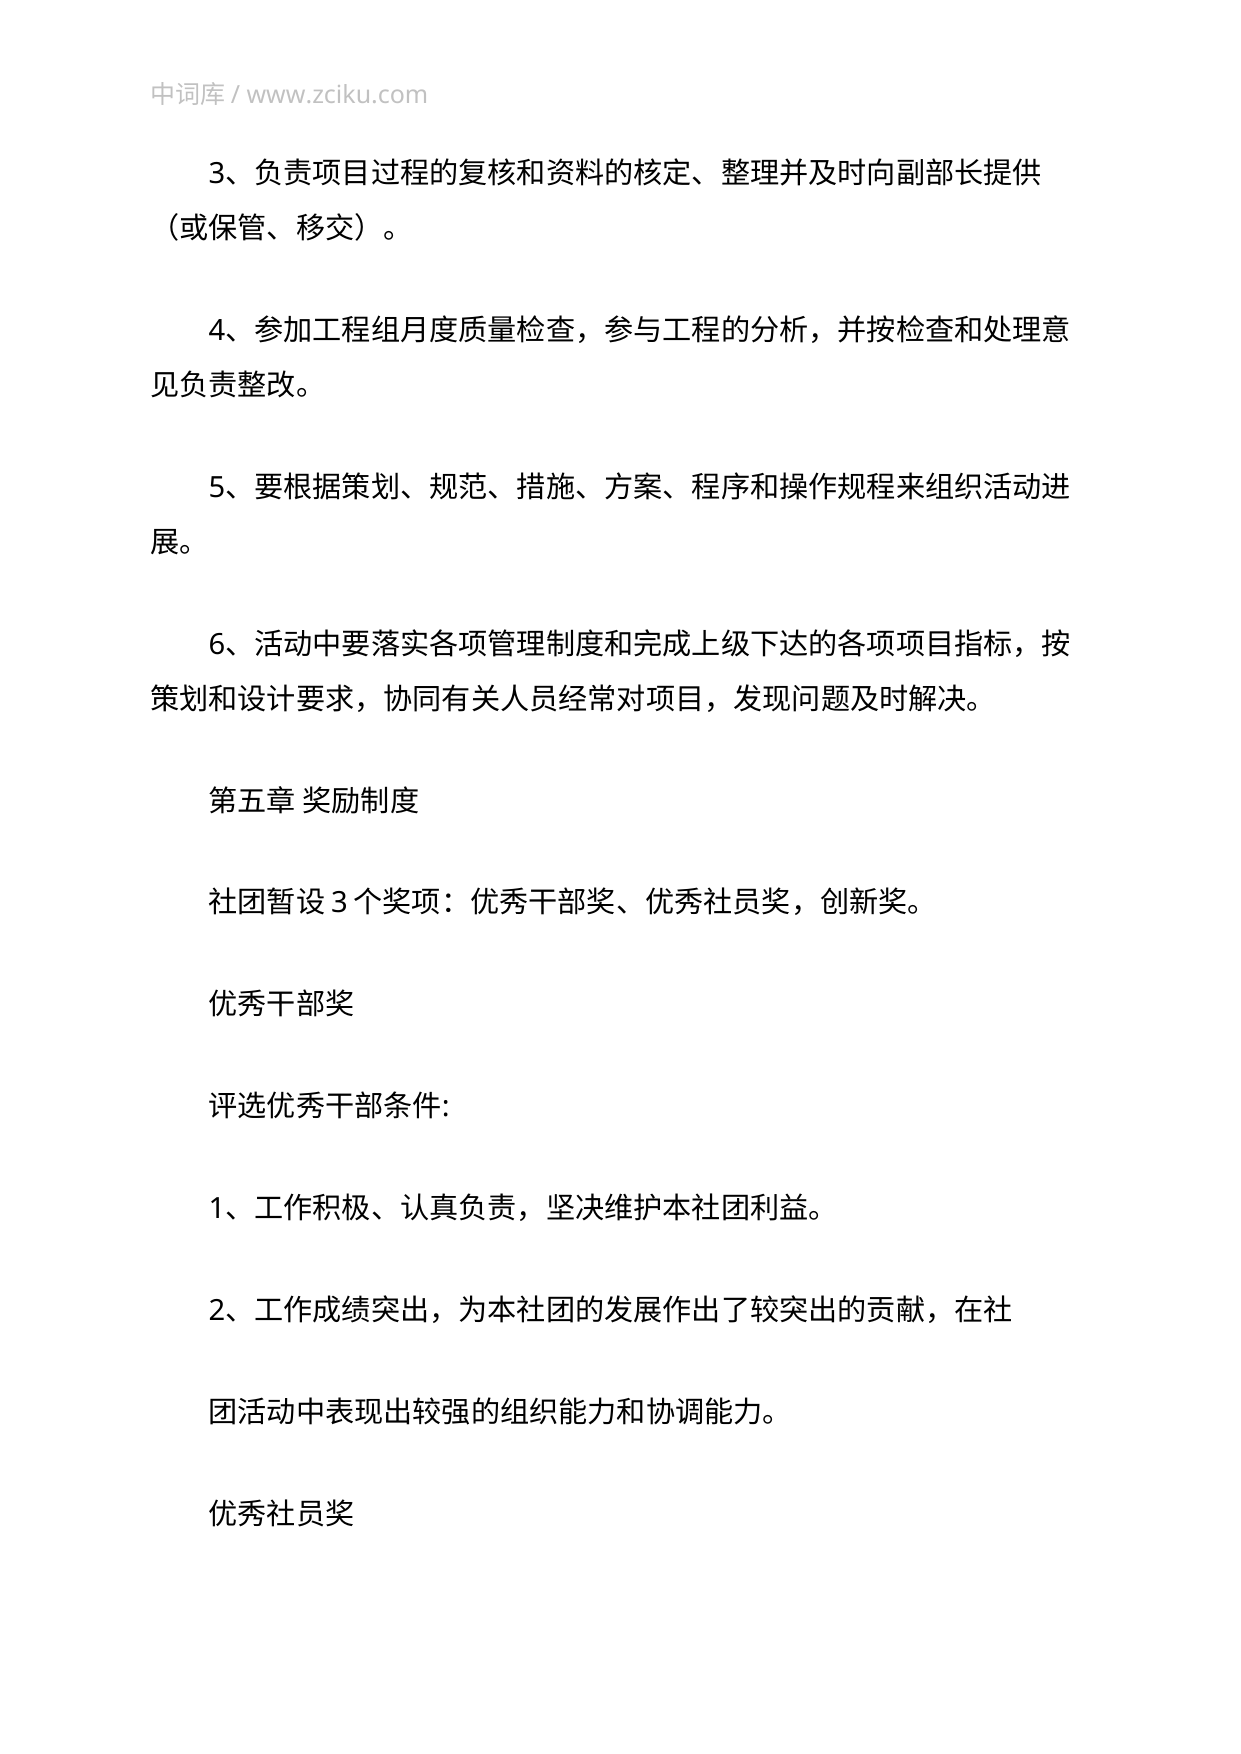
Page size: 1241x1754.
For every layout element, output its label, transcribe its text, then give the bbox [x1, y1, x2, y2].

text 评选优秀干部条件: [150, 1083, 1090, 1125]
text 3、负责项目过程的复核和资料的核定、整理并及时向副部长提供（或保管、移交）。 [150, 150, 1090, 247]
text 5、要根据策划、规范、措施、方案、程序和操作规程来组织活动进展。 [150, 463, 1090, 561]
text 社团暂设3个奖项：优秀干部奖、优秀社员奖，创新奖。 [150, 879, 1090, 921]
text 优秀社员奖 [150, 1490, 1090, 1533]
text 团活动中表现出较强的组织能力和协调能力。 [150, 1388, 1090, 1431]
text 4、参加工程组月度质量检查，参与工程的分析，并按检查和处理意见负责整改。 [150, 307, 1090, 404]
text 第五章 奖励制度 [150, 777, 1090, 819]
text 2、工作成绩突出，为本社团的发展作出了较突出的贡献，在社 [150, 1287, 1090, 1329]
text 优秀干部奖 [150, 981, 1090, 1023]
text 6、活动中要落实各项管理制度和完成上级下达的各项项目指标，按策划和设计要求，协同有关人员经常对项目，发现问题及时解决。 [150, 620, 1090, 718]
text 1、工作积极、认真负责，坚决维护本社团利益。 [150, 1184, 1090, 1227]
